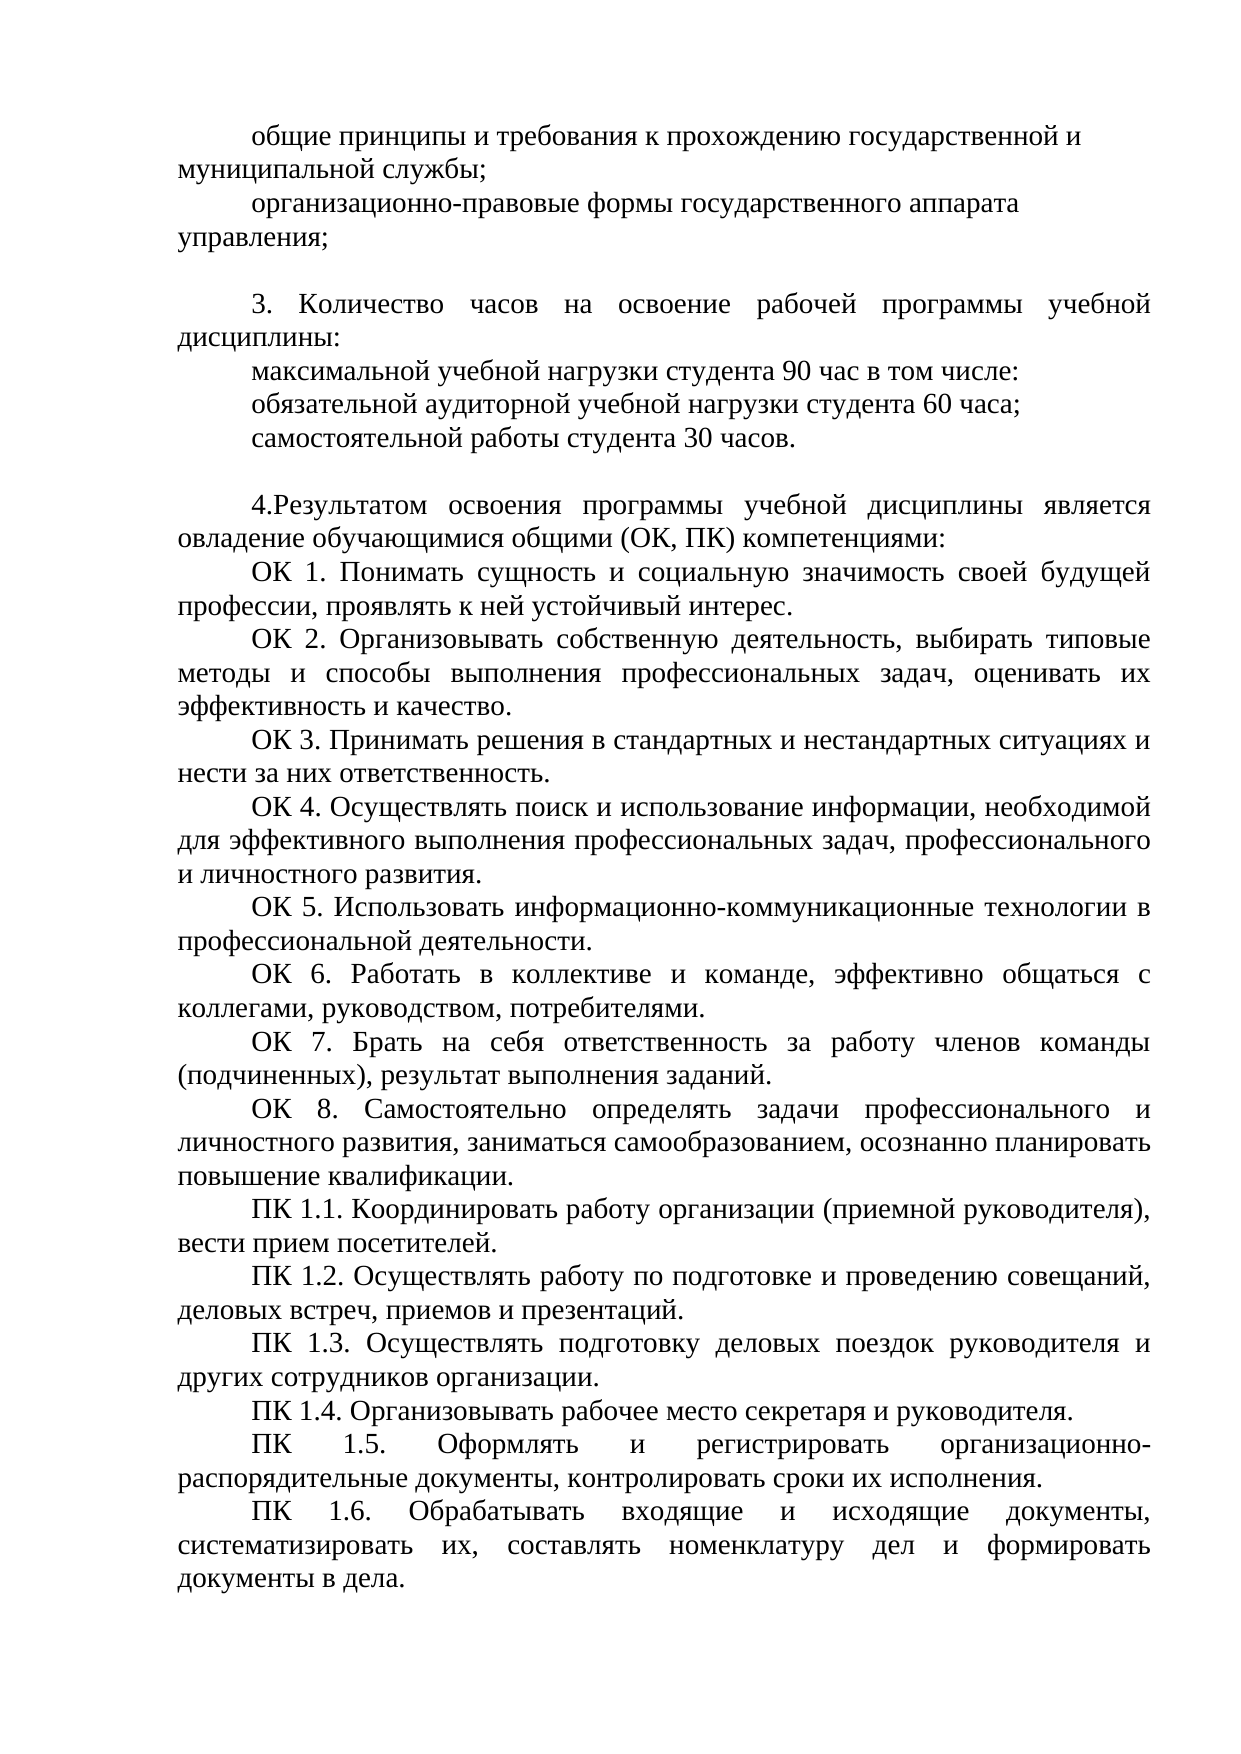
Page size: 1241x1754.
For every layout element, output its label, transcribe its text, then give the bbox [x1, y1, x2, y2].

text ОК 2. Организовывать собственную деятельность, выбирать типовые методы и способы выполнения профессиональных задач, оценивать их эффективность и качество. [177, 621, 1152, 722]
text ПК 1.3. Осуществлять подготовку деловых поездок руководителя и других сотрудников организации. [177, 1326, 1152, 1393]
text ОК 1. Понимать сущность и социальную значимость своей будущей профессии, проявлять к ней устойчивый интерес. [177, 554, 1152, 621]
text организационно-правовые формы государственного аппарата управления; [177, 185, 1152, 252]
text ОК 4. Осуществлять поиск и использование информации, необходимой для эффективного выполнения профессиональных задач, профессионального и личностного развития. [177, 789, 1152, 889]
text 4.Результатом освоения программы учебной дисциплины является овладение обучающимися общими (ОК, ПК) компетенциями: [177, 487, 1152, 554]
text самостоятельной работы студента 30 часов. [177, 420, 1152, 453]
text ПК 1.2. Осуществлять работу по подготовке и проведению совещаний, деловых встреч, приемов и презентаций. [177, 1258, 1152, 1326]
text ПК 1.5. Оформлять и регистрировать организационно-распорядительные документы, контролировать сроки их исполнения. [177, 1426, 1152, 1493]
text ПК 1.6. Обрабатывать входящие и исходящие документы, систематизировать их, составлять номенклатуру дел и формировать документы в дела. [177, 1493, 1152, 1594]
text обязательной аудиторной учебной нагрузки студента 60 часа; [177, 386, 1152, 420]
text общие принципы и требования к прохождению государственной и муниципальной службы; [177, 118, 1152, 185]
text ОК 8. Самостоятельно определять задачи профессионального и личностного развития, заниматься самообразованием, осознанно планировать повышение квалификации. [177, 1091, 1152, 1191]
text 3. Количество часов на освоение рабочей программы учебной дисциплины: [177, 286, 1152, 353]
text ПК 1.4. Организовывать рабочее место секретаря и руководителя. [177, 1393, 1152, 1426]
text ПК 1.1. Координировать работу организации (приемной руководителя), вести прием посетителей. [177, 1191, 1152, 1258]
text ОК 7. Брать на себя ответственность за работу членов команды (подчиненных), результат выполнения заданий. [177, 1024, 1152, 1091]
text ОК 5. Использовать информационно-коммуникационные технологии в профессиональной деятельности. [177, 889, 1152, 957]
text ОК 6. Работать в коллективе и команде, эффективно общаться с коллегами, руководством, потребителями. [177, 957, 1152, 1024]
text максимальной учебной нагрузки студента 90 час в том числе: [177, 353, 1152, 386]
text ОК 3. Принимать решения в стандартных и нестандартных ситуациях и нести за них ответственность. [177, 722, 1152, 789]
